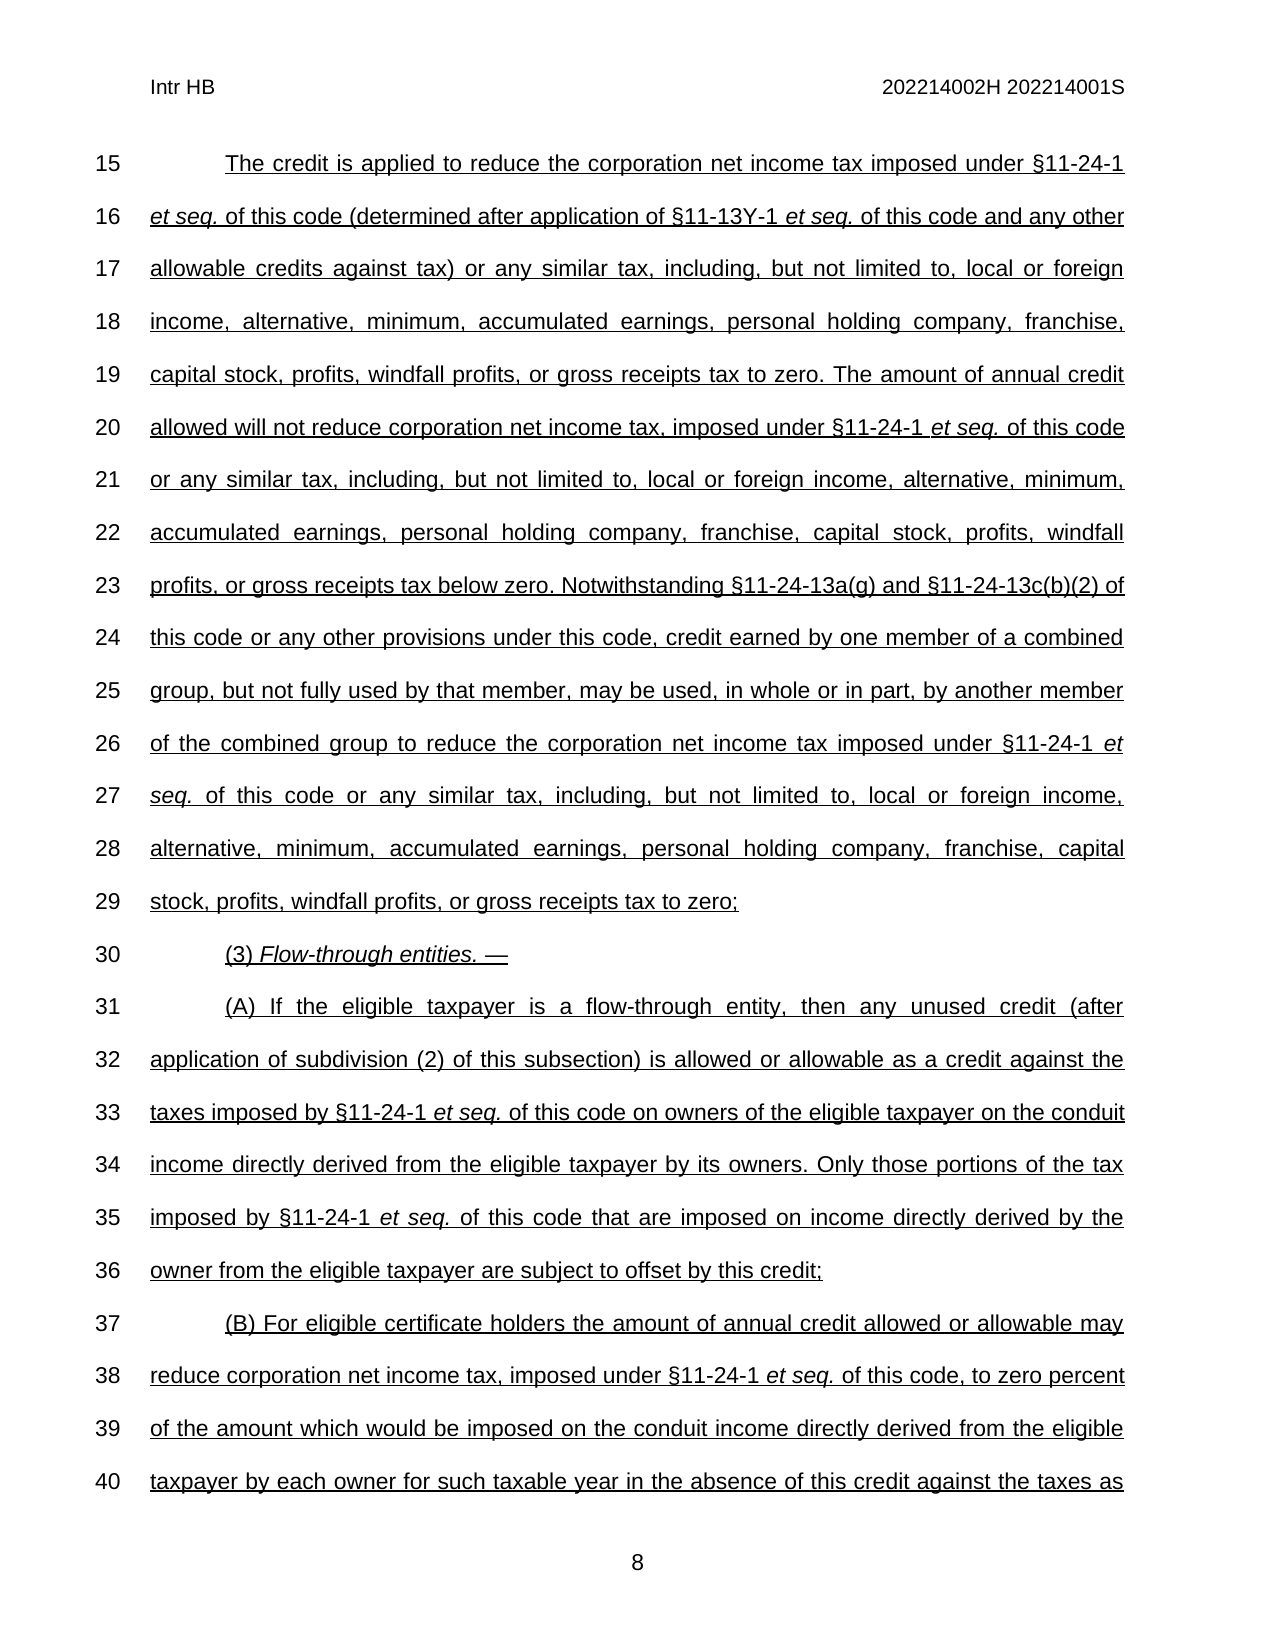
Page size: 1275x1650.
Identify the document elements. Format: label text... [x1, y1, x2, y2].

text (A) If the eligible taxpayer is a flow-through entity, then any unused credit (after application of subdivision (2) of this subsection) is allowed or allowable as a credit against the taxes imposed by §11-24-1 et seq. of this code on owners of the eligible taxpayer on the conduit income directly derived from the eligible taxpayer by its owners. Only those portions of the tax imposed by §11-24-1 et seq. of this code that are imposed on income directly derived by the owner from the eligible taxpayer are subject to offset by this credit; [150, 993, 1125, 1069]
text (3) Flow-through entities. — [150, 941, 1125, 967]
text The credit is applied to reduce the corporation net income tax imposed under §11-24-1 et seq. of this code (determined after application of §11-13Y-1 et seq. of this code and any other allowable credits against tax) or any similar tax, including, but not limited to, local or foreign income, alternative, minimum, accumulated earnings, personal holding company, franchise, capital stock, profits, windfall profits, or gross receipts tax to zero. The amount of annual credit allowed will not reduce corporation net income tax, imposed under §11-24-1 et seq. of this code or any similar tax, including, but not limited to, local or foreign income, alternative, minimum, accumulated earnings, personal holding company, franchise, capital stock, profits, windfall profits, or gross receipts tax below zero. Notwithstanding §11-24-13a(g) and §11-24-13c(b)(2) of this code or any other provisions under this code, credit earned by one member of a combined group, but not fully used by that member, may be used, in whole or in part, by another member of the combined group to reduce the corporation net income tax imposed under §11-24-1 et seq. of this code or any similar tax, including, but not limited to, local or foreign income, alternative, minimum, accumulated earnings, personal holding company, franchise, capital stock, profits, windfall profits, or gross receipts tax to zero; [150, 150, 1125, 331]
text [150, 1386, 1125, 1494]
text The credit is applied to reduce the corporation net income tax imposed under §11-24-1 et seq. of this code (determined after application of §11-13Y-1 et seq. of this code and any other allowable credits against tax) or any similar tax, including, but not limited to, local or foreign income, alternative, minimum, accumulated earnings, personal holding company, franchise, capital stock, profits, windfall profits, or gross receipts tax to zero. The amount of annual credit allowed will not reduce corporation net income tax, imposed under §11-24-1 et seq. of this code or any similar tax, including, but not limited to, local or foreign income, alternative, minimum, accumulated earnings, personal holding company, franchise, capital stock, profits, windfall profits, or gross receipts tax below zero. Notwithstanding §11-24-13a(g) and §11-24-13c(b)(2) of this code or any other provisions under this code, credit earned by one member of a combined group, but not fully used by that member, may be used, in whole or in part, by another member of the combined group to reduce the corporation net income tax imposed under §11-24-1 et seq. of this code or any similar tax, including, but not limited to, local or foreign income, alternative, minimum, accumulated earnings, personal holding company, franchise, capital stock, profits, windfall profits, or gross receipts tax to zero; [150, 596, 1125, 858]
text (A) If the eligible taxpayer is a flow-through entity, then any unused credit (after application of subdivision (2) of this subsection) is allowed or allowable as a credit against the taxes imposed by §11-24-1 et seq. of this code on owners of the eligible taxpayer on the conduit income directly derived from the eligible taxpayer by its owners. Only those portions of the tax imposed by §11-24-1 et seq. of this code that are imposed on income directly derived by the owner from the eligible taxpayer are subject to offset by this credit; [150, 1123, 1125, 1283]
text (A) If the eligible taxpayer is a flow-through entity, then any unused credit (after application of subdivision (2) of this subsection) is allowed or allowable as a credit against the taxes imposed by §11-24-1 et seq. of this code on owners of the eligible taxpayer on the conduit income directly derived from the eligible taxpayer by its owners. Only those portions of the tax imposed by §11-24-1 et seq. of this code that are imposed on income directly derived by the owner from the eligible taxpayer are subject to offset by this credit; [150, 1070, 1125, 1121]
text The credit is applied to reduce the corporation net income tax imposed under §11-24-1 et seq. of this code (determined after application of §11-13Y-1 et seq. of this code and any other allowable credits against tax) or any similar tax, including, but not limited to, local or foreign income, alternative, minimum, accumulated earnings, personal holding company, franchise, capital stock, profits, windfall profits, or gross receipts tax to zero. The amount of annual credit allowed will not reduce corporation net income tax, imposed under §11-24-1 et seq. of this code or any similar tax, including, but not limited to, local or foreign income, alternative, minimum, accumulated earnings, personal holding company, franchise, capital stock, profits, windfall profits, or gross receipts tax below zero. Notwithstanding §11-24-13a(g) and §11-24-13c(b)(2) of this code or any other provisions under this code, credit earned by one member of a combined group, but not fully used by that member, may be used, in whole or in part, by another member of the combined group to reduce the corporation net income tax imposed under §11-24-1 et seq. of this code or any similar tax, including, but not limited to, local or foreign income, alternative, minimum, accumulated earnings, personal holding company, franchise, capital stock, profits, windfall profits, or gross receipts tax to zero; [150, 490, 1125, 594]
